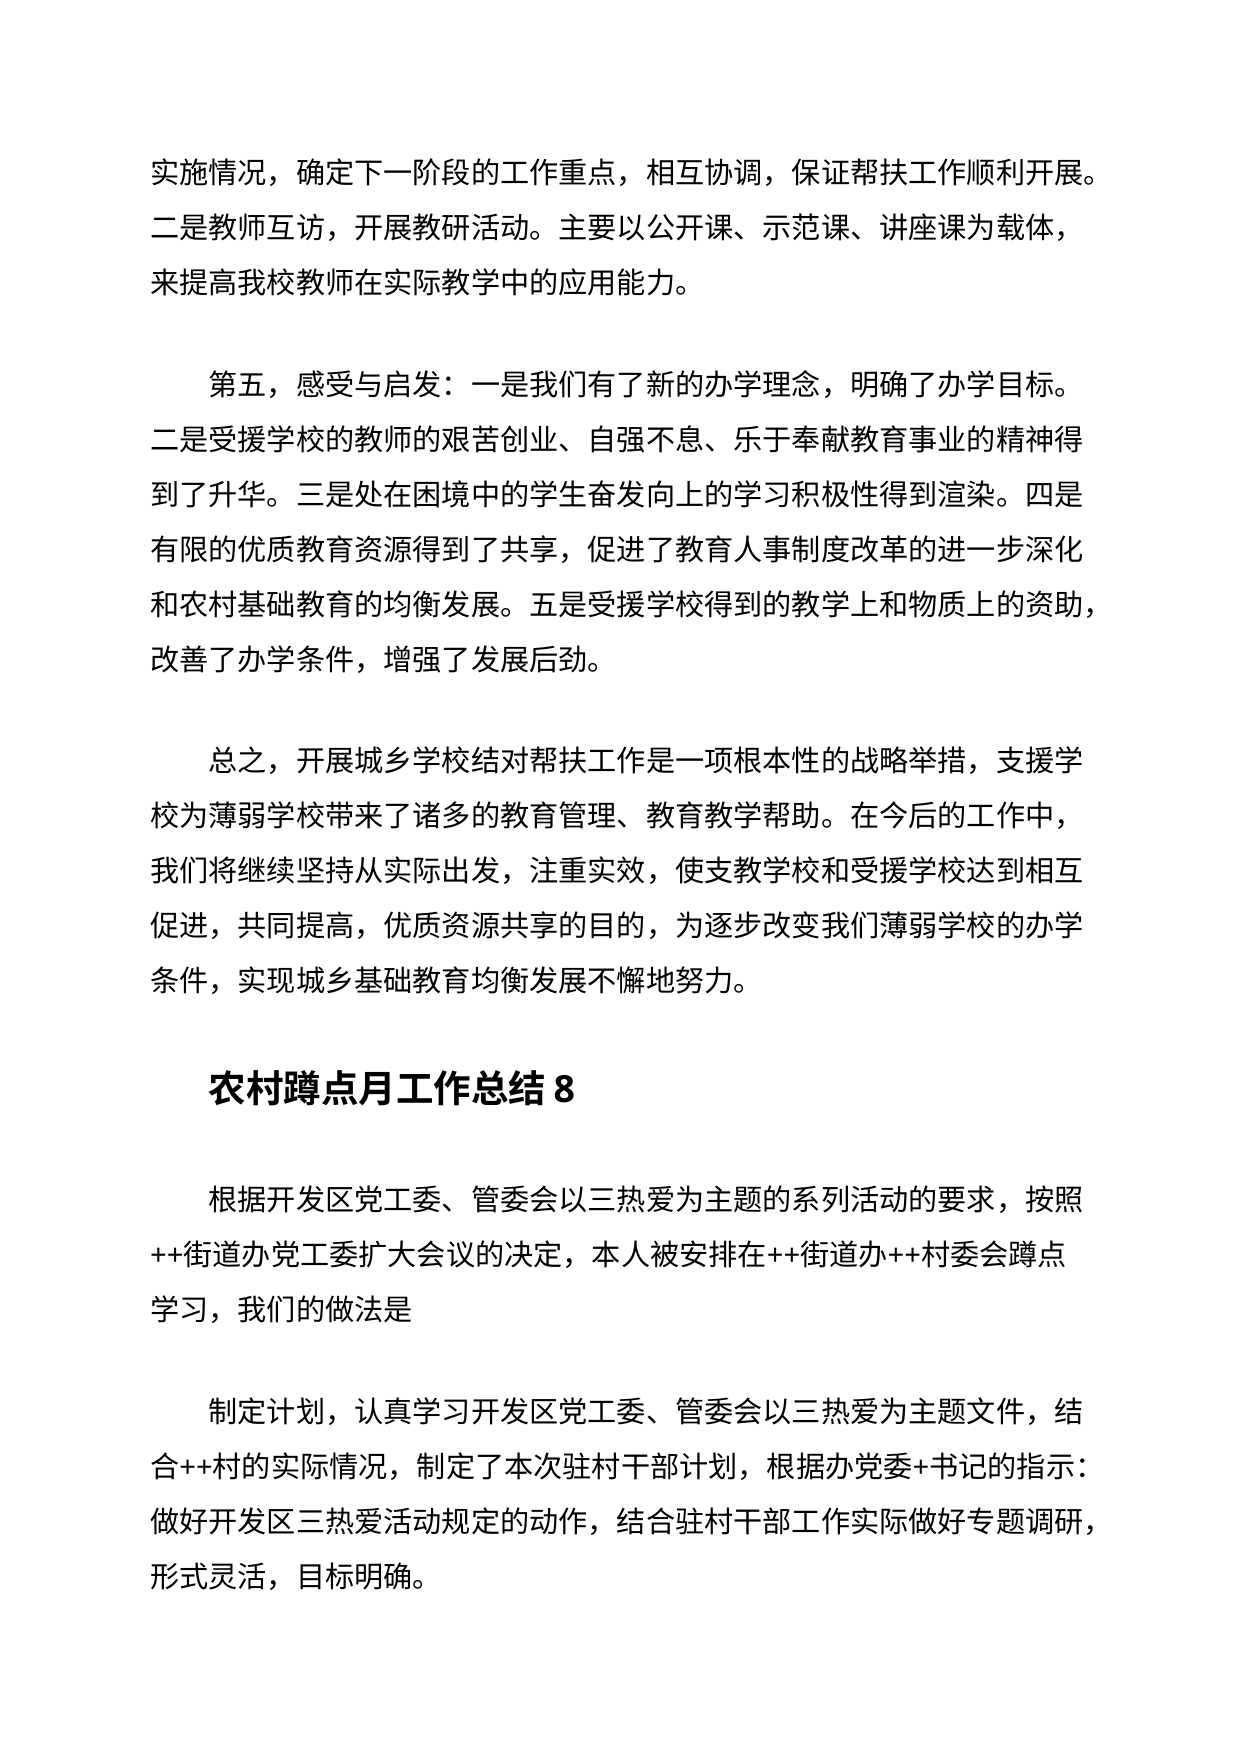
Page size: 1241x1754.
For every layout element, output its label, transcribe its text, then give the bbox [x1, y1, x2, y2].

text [150, 150, 1090, 302]
text 总之，开展城乡学校结对帮扶工作是一项根本性的战略举措，支援学校为薄弱学校带来了诸多的教育管理、教育教学帮助。在今后的工作中，我们将继续坚持从实际出发，注重实效，使支教学校和受援学校达到相互促进，共同提高，优质资源共享的目的，为逐步改变我们薄弱学校的办学条件，实现城乡基础教育均衡发展不懈地努力。 [150, 738, 1090, 1000]
text 农村蹲点月工作总结8 [150, 1059, 1090, 1114]
text 制定计划，认真学习开发区党工委、管委会以三热爱为主题文件，结合++村的实际情况，制定了本次驻村干部计划，根据办党委+书记的指示：做好开发区三热爱活动规定的动作，结合驻村干部工作实际做好专题调研，形式灵活，目标明确。 [150, 1388, 1090, 1596]
text 根据开发区党工委、管委会以三热爱为主题的系列活动的要求，按照++街道办党工委扩大会议的决定，本人被安排在++街道办++村委会蹲点学习，我们的做法是 [150, 1177, 1090, 1329]
text 第五，感受与启发：一是我们有了新的办学理念，明确了办学目标。二是受援学校的教师的艰苦创业、自强不息、乐于奉献教育事业的精神得到了升华。三是处在困境中的学生奋发向上的学习积极性得到渲染。四是有限的优质教育资源得到了共享，促进了教育人事制度改革的进一步深化和农村基础教育的均衡发展。五是受援学校得到的教学上和物质上的资助，改善了办学条件，增强了发展后劲。 [150, 362, 1090, 678]
